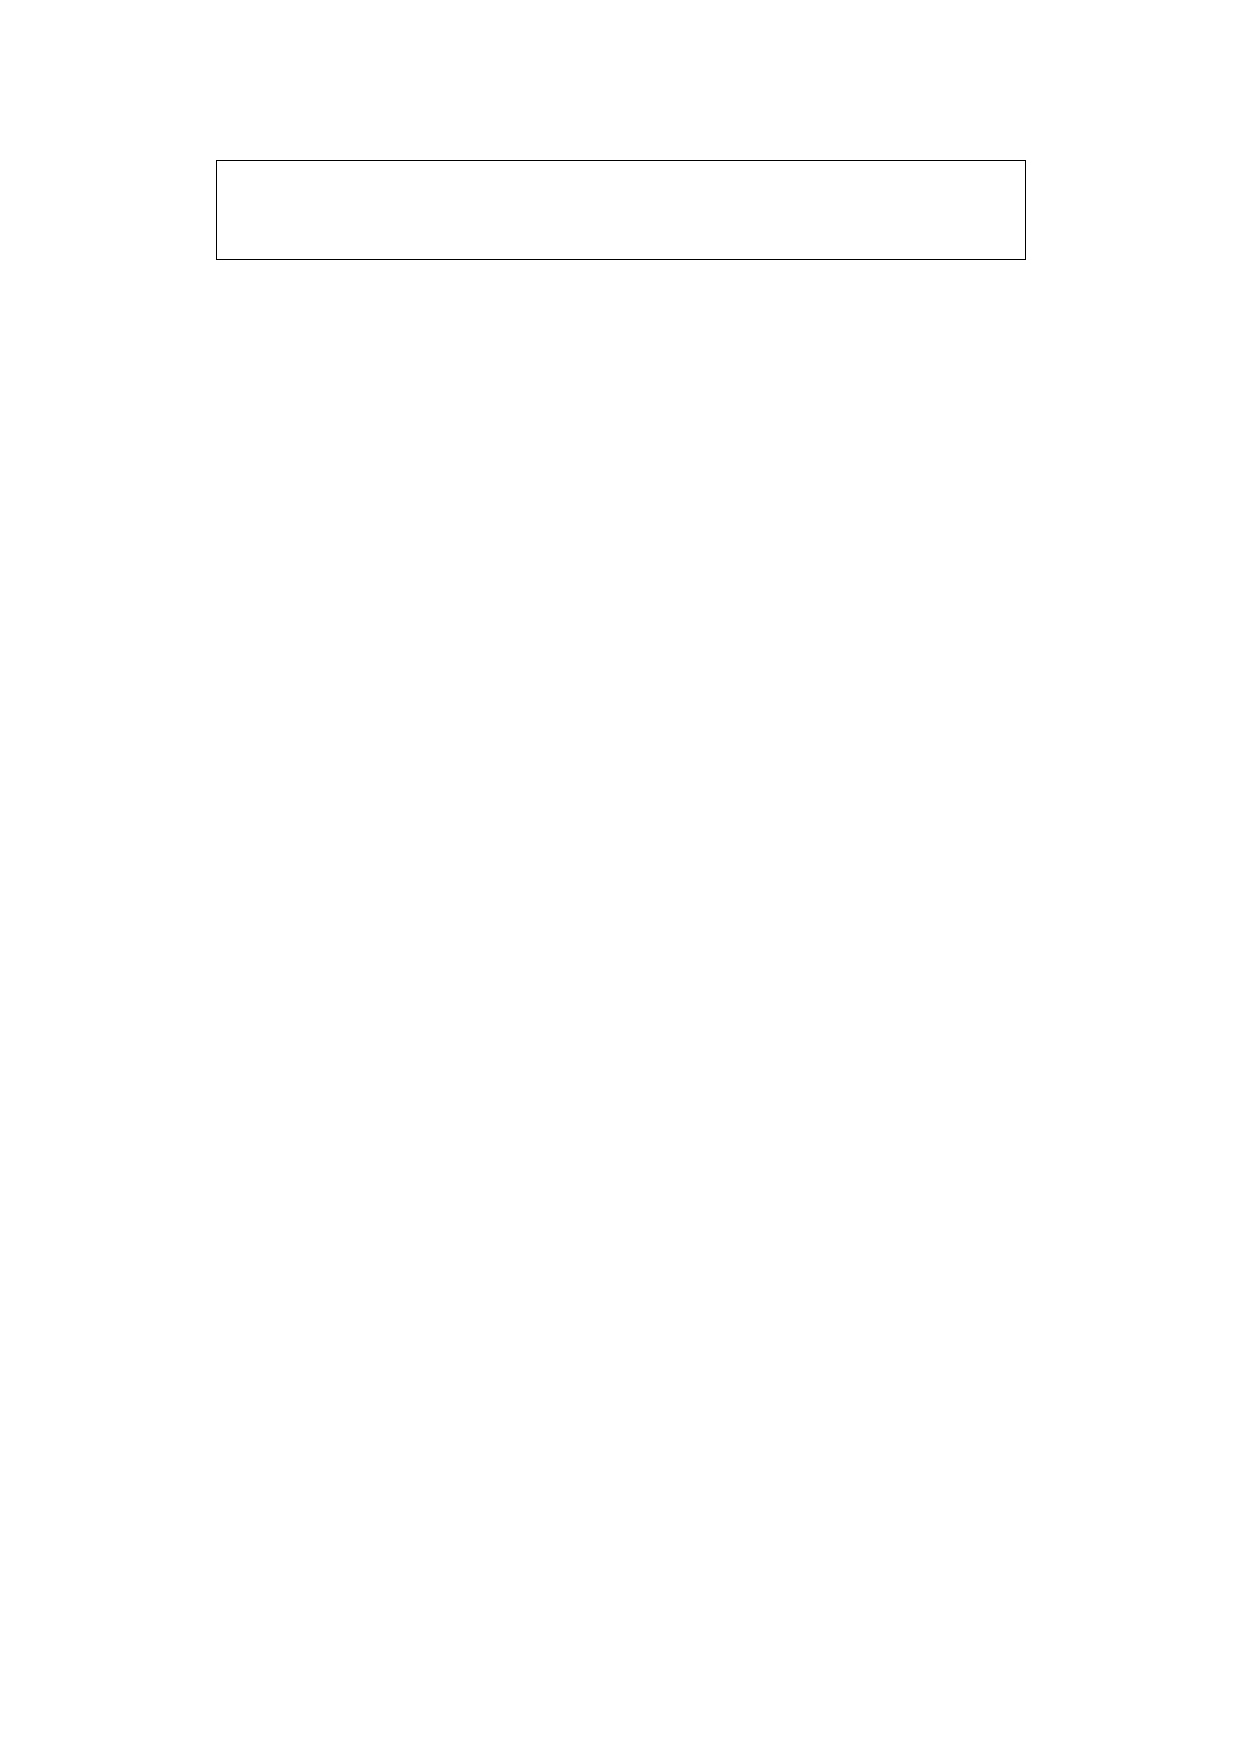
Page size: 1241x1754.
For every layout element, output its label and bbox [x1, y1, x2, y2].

table_cell [217, 161, 1025, 259]
